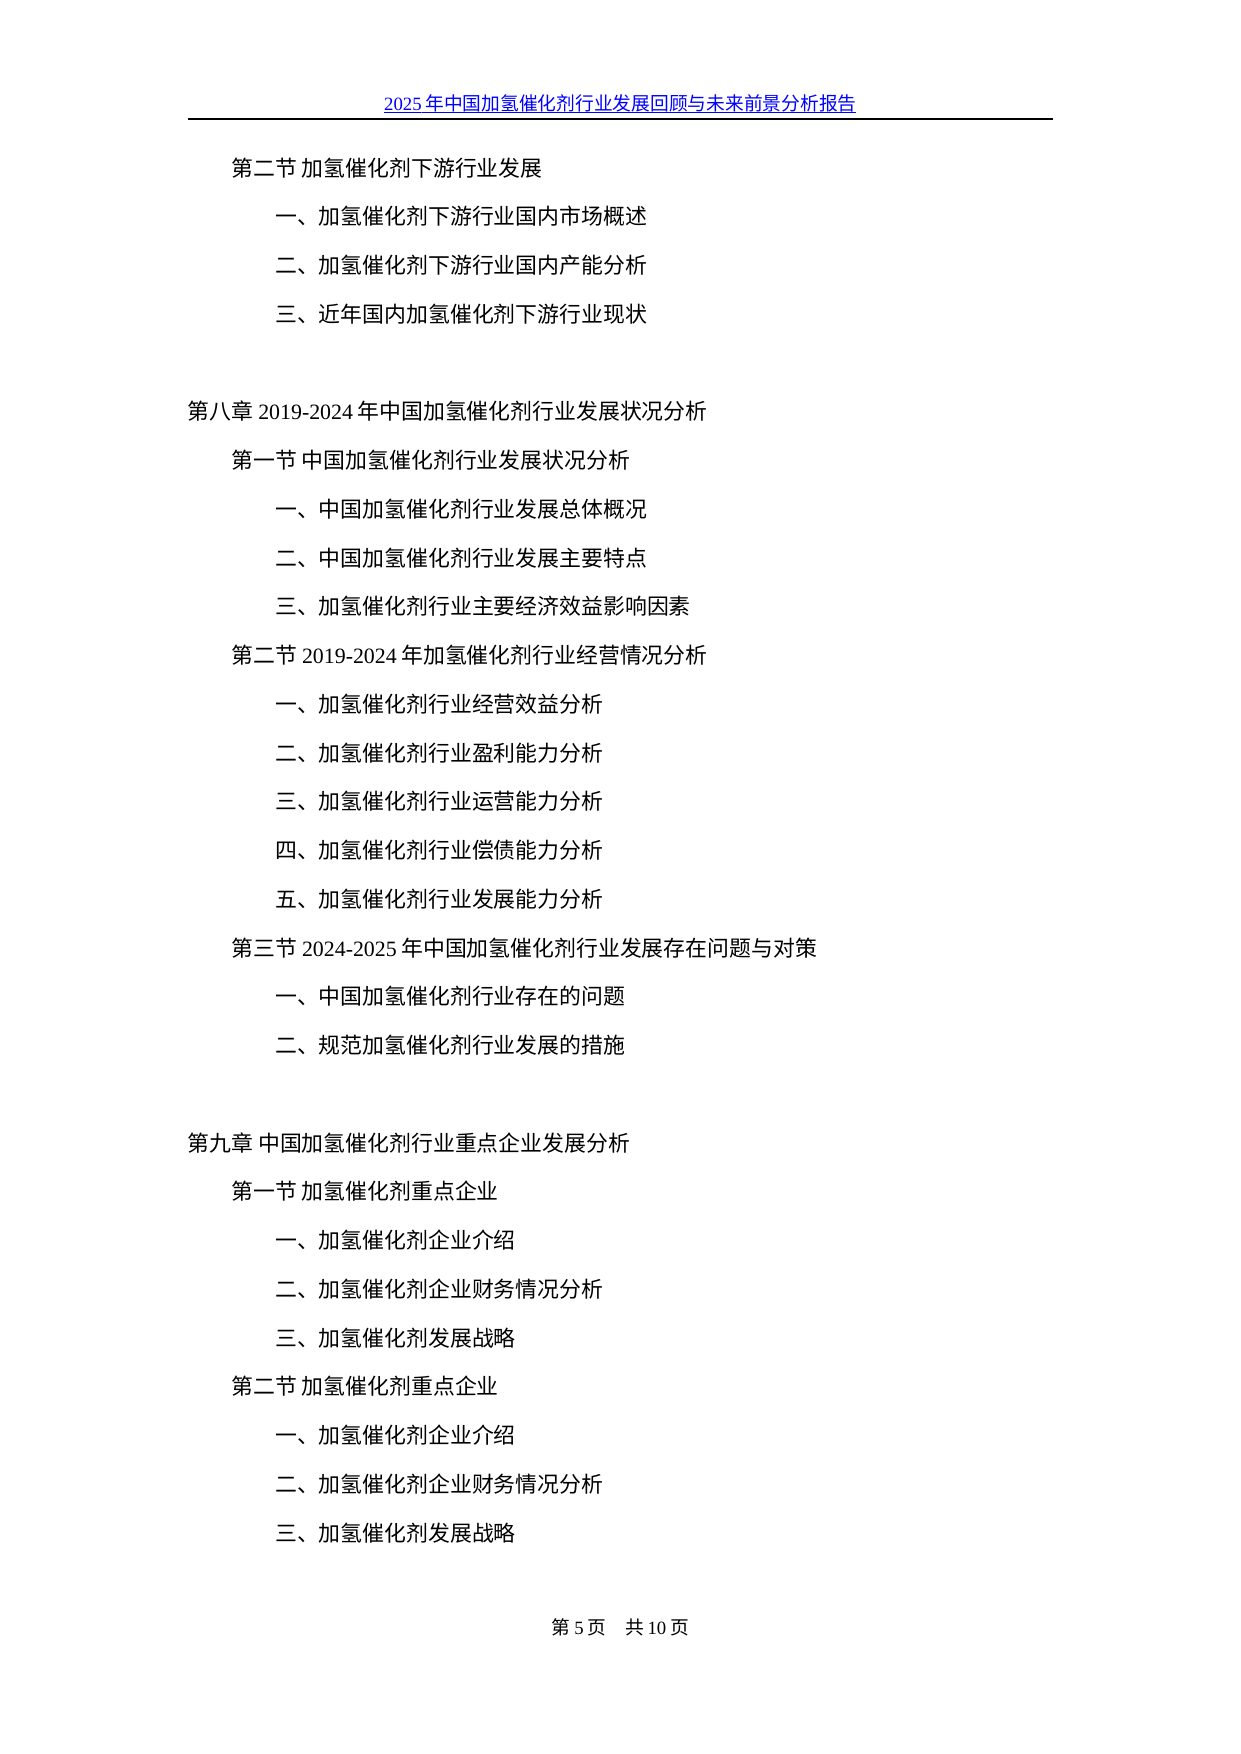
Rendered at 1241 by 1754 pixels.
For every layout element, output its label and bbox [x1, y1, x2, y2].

text [187, 150, 1053, 1548]
